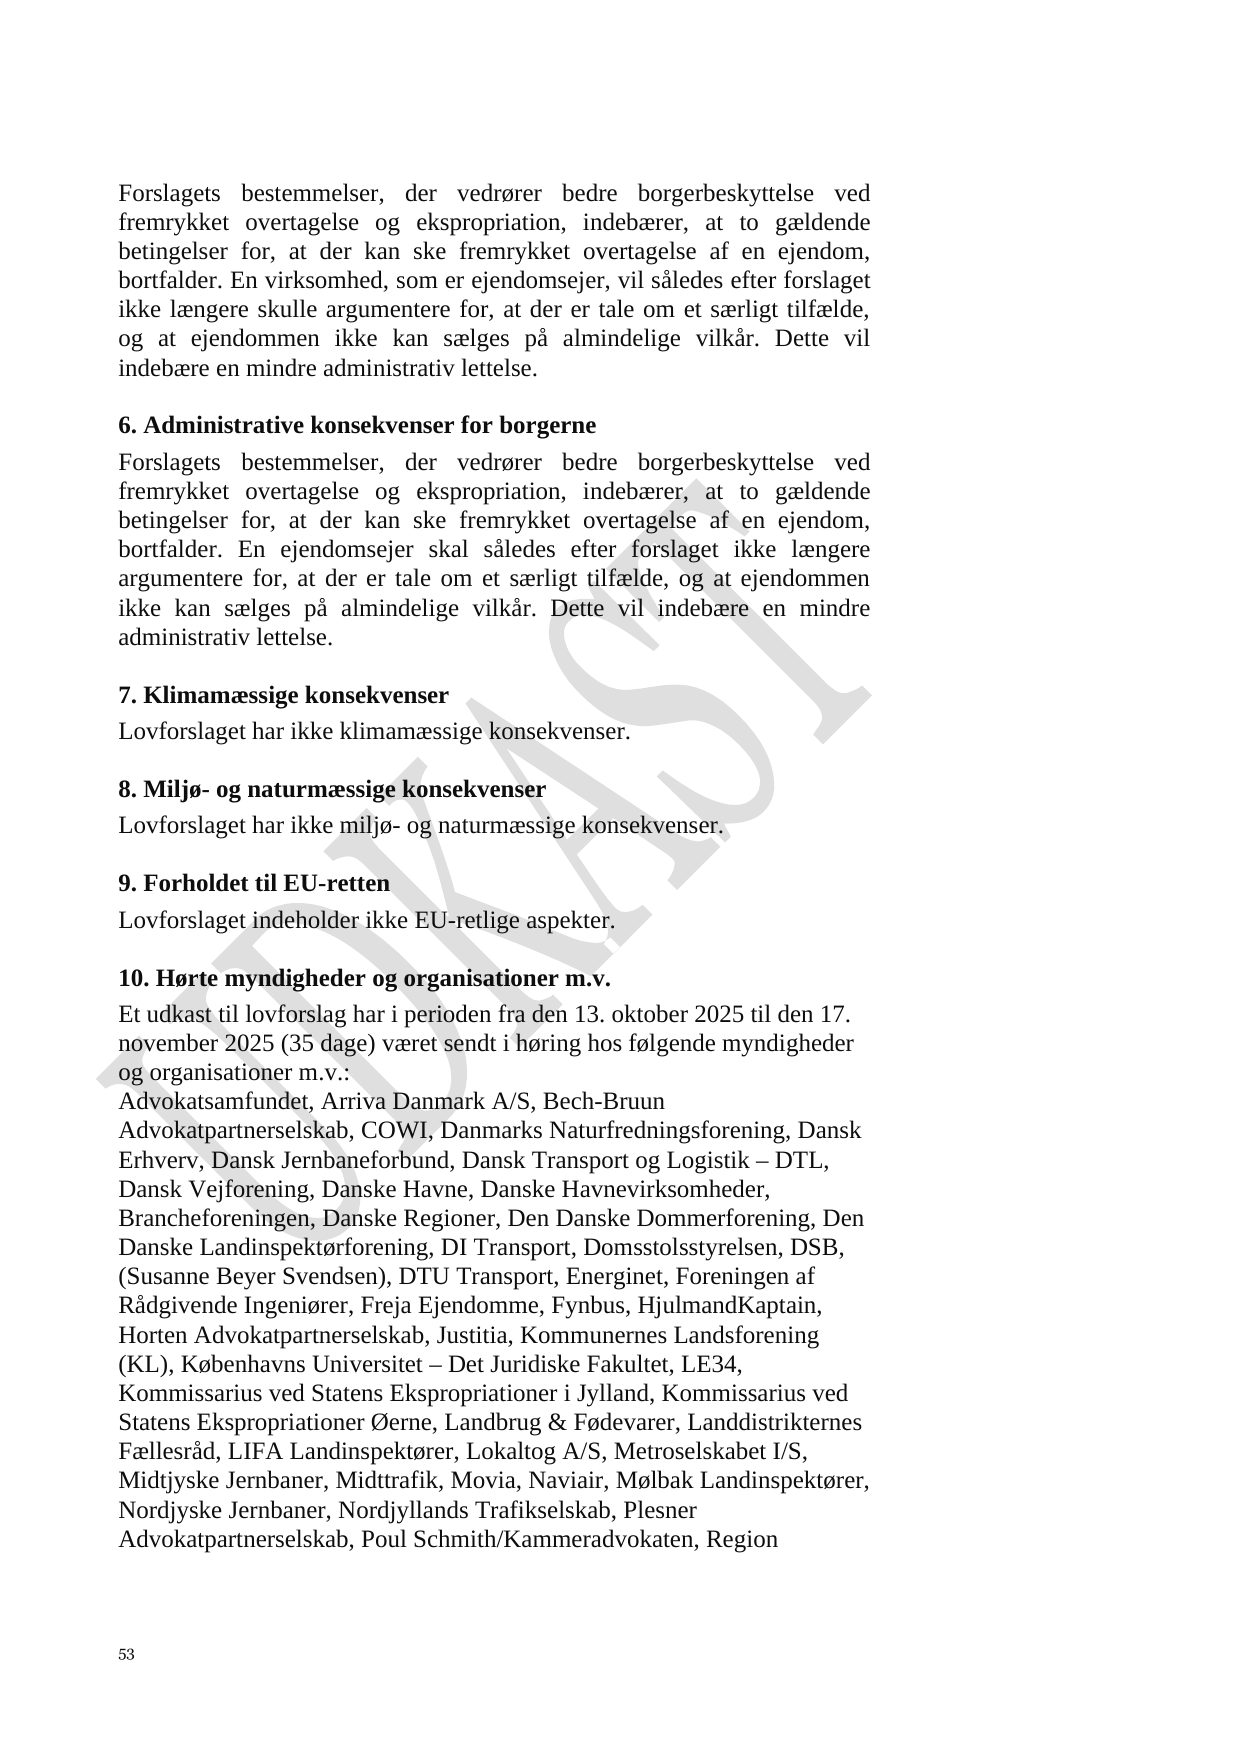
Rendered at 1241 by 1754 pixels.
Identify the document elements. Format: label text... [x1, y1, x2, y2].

text Lovforslaget har ikke klimamæssige konsekvenser. [118, 716, 871, 745]
text Forslagets bestemmelser, der vedrører bedre borgerbeskyttelse ved fremrykket overtagelse og ekspropriation, indebærer, at to gældende betingelser for, at der kan ske fremrykket overtagelse af en ejendom, bortfalder. En virksomhed, som er ejendomsejer, vil således efter forslaget ikke længere skulle argumentere for, at der er tale om et særligt tilfælde, og at ejendommen ikke kan sælges på almindelige vilkår. Dette vil indebære en mindre administrativ lettelse. [118, 177, 871, 381]
subtitle 7. Klimamæssige konsekvenser [118, 680, 871, 708]
subtitle 9. Forholdet til EU-retten [118, 868, 871, 897]
text Lovforslaget har ikke miljø- og naturmæssige konsekvenser. [118, 810, 871, 839]
subtitle 6. Administrative konsekvenser for borgerne [118, 411, 871, 439]
subtitle 8. Miljø- og naturmæssige konsekvenser [118, 774, 871, 803]
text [118, 1086, 871, 1553]
text Forslagets bestemmelser, der vedrører bedre borgerbeskyttelse ved fremrykket overtagelse og ekspropriation, indebærer, at to gældende betingelser for, at der kan ske fremrykket overtagelse af en ejendom, bortfalder. En ejendomsejer skal således efter forslaget ikke længere argumentere for, at der er tale om et særligt tilfælde, og at ejendommen ikke kan sælges på almindelige vilkår. Dette vil indebære en mindre administrativ lettelse. [118, 446, 871, 651]
subtitle 10. Hørte myndigheder og organisationer m.v. [118, 963, 871, 991]
text Lovforslaget indeholder ikke EU-retlige aspekter. [118, 904, 871, 933]
text Et udkast til lovforslag har i perioden fra den 13. oktober 2025 til den 17. november 2025 (35 dage) været sendt i høring hos følgende myndigheder og organisationer m.v.: [118, 998, 871, 1086]
